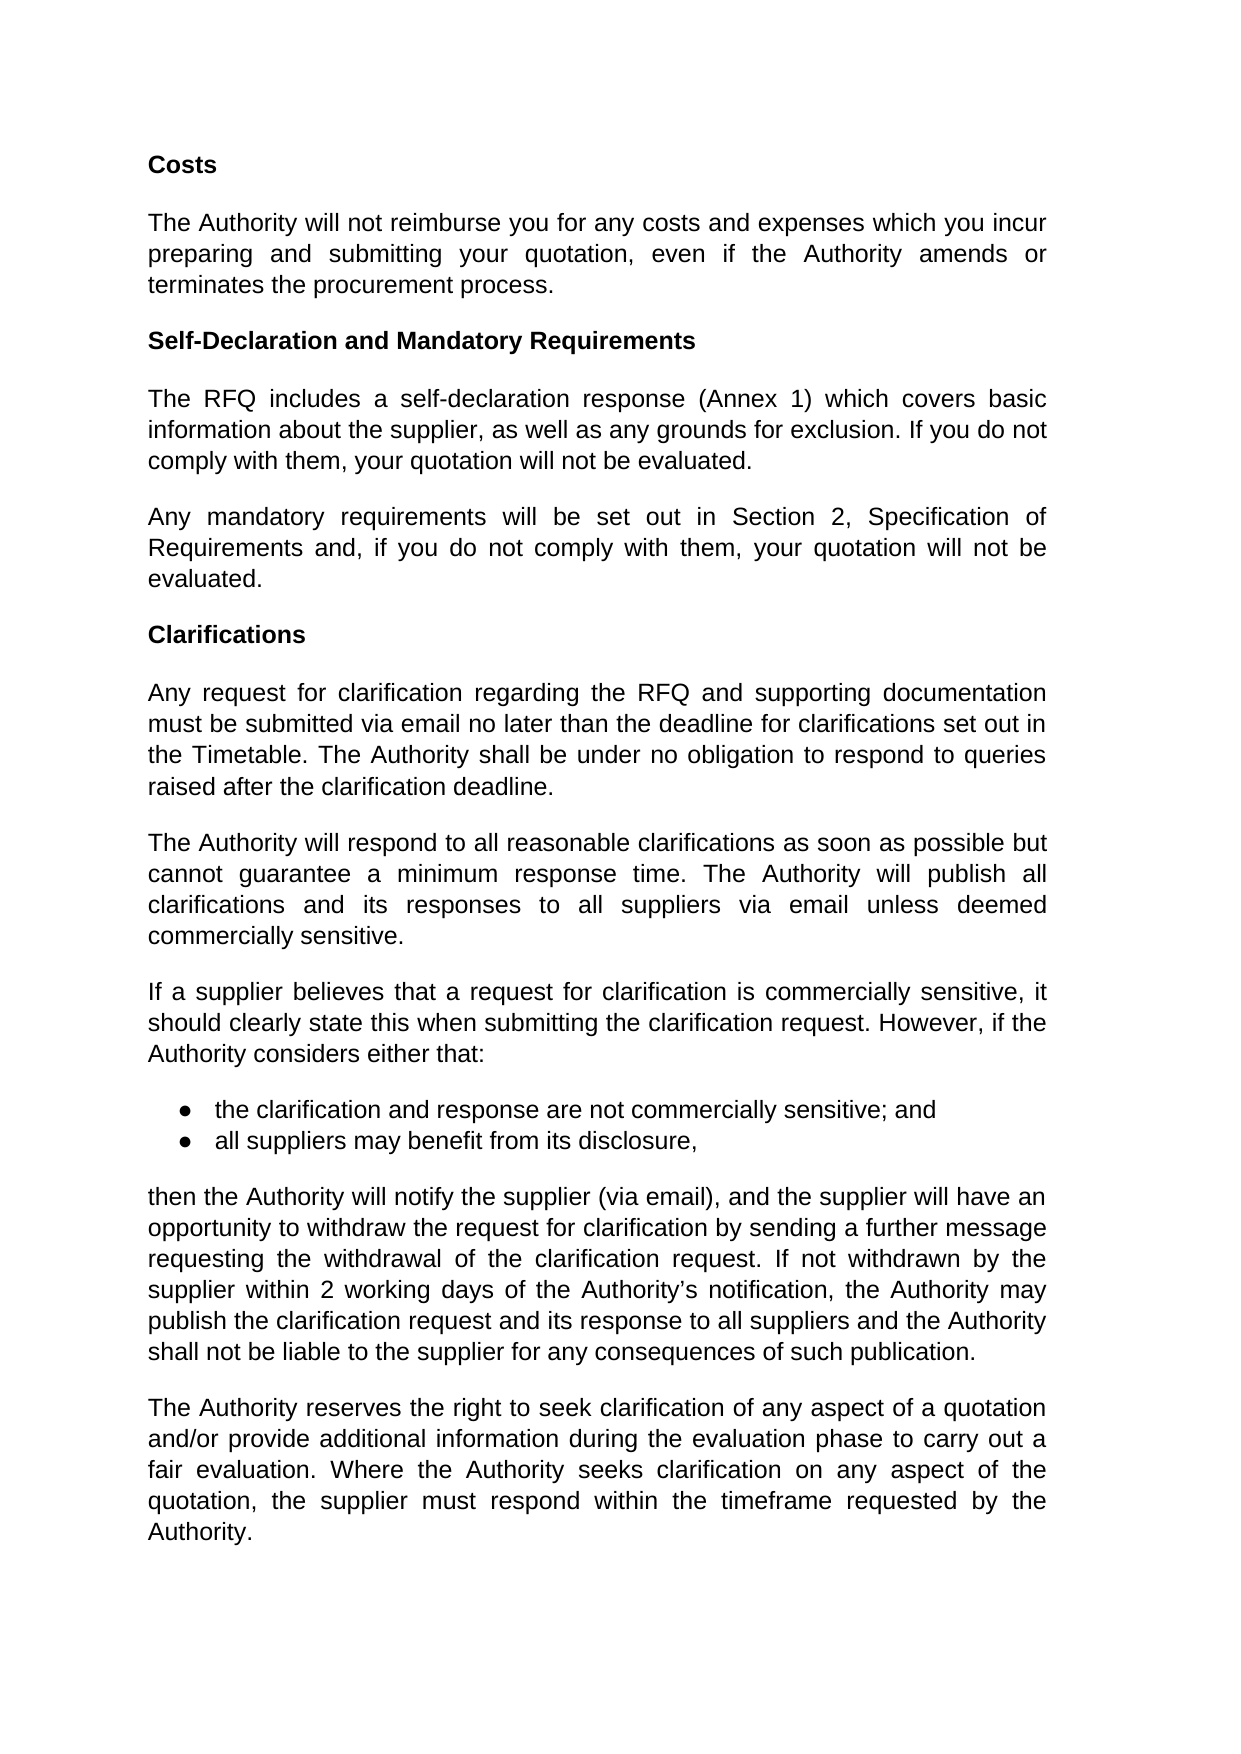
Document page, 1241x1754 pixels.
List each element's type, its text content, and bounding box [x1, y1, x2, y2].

text then the Authority will notify the supplier (via email), and the supplier will have an opportunity to withdraw the request for clarification by sending a further message requesting the withdrawal of the clarification request. If not withdrawn by the supplier within 2 working days of the Authority’s notification, the Authority may publish the clarification request and its response to all suppliers and the Authority shall not be liable to the supplier for any consequences of such publication. [148, 1182, 1048, 1366]
subtitle Clarifications [148, 620, 1048, 649]
text The Authority reserves the right to seek clarification of any aspect of a quotation and/or provide additional information during the evaluation phase to carry out a fair evaluation. Where the Authority seeks clarification on any aspect of the quotation, the supplier must respond within the timeframe requested by the Authority. [148, 1393, 1048, 1546]
text The RFQ includes a self-declaration response (Annex 1) which covers basic information about the supplier, as well as any grounds for exclusion. If you do not comply with them, your quotation will not be evaluated. [148, 384, 1048, 475]
text The Authority will not reimburse you for any costs and expenses which you incur preparing and submitting your quotation, even if the Authority amends or terminates the procurement process. [148, 208, 1048, 299]
text The Authority will respond to all reasonable clarifications as soon as possible but cannot guarantee a minimum response time. The Authority will publish all clarifications and its responses to all suppliers via email unless deemed commercially sensitive. [148, 828, 1048, 949]
subtitle Self-Declaration and Mandatory Requirements [148, 326, 1048, 355]
text the clarification and response are not commercially sensitive; and [177, 1095, 1048, 1124]
text all suppliers may benefit from its disclosure, [177, 1126, 1048, 1155]
text Any request for clarification regarding the RFQ and supporting documentation must be submitted via email no later than the deadline for clarifications set out in the Timetable. The Authority shall be under no obligation to respond to queries raised after the clarification deadline. [148, 678, 1048, 800]
text If a supplier believes that a request for clarification is commercially sensitive, it should clearly state this when submitting the clarification request. However, if the Authority considers either that: [148, 977, 1048, 1068]
text Any mandatory requirements will be set out in Section 2, Specification of Requirements and, if you do not comply with them, your quotation will not be evaluated. [148, 502, 1048, 593]
subtitle Costs [148, 150, 1048, 179]
